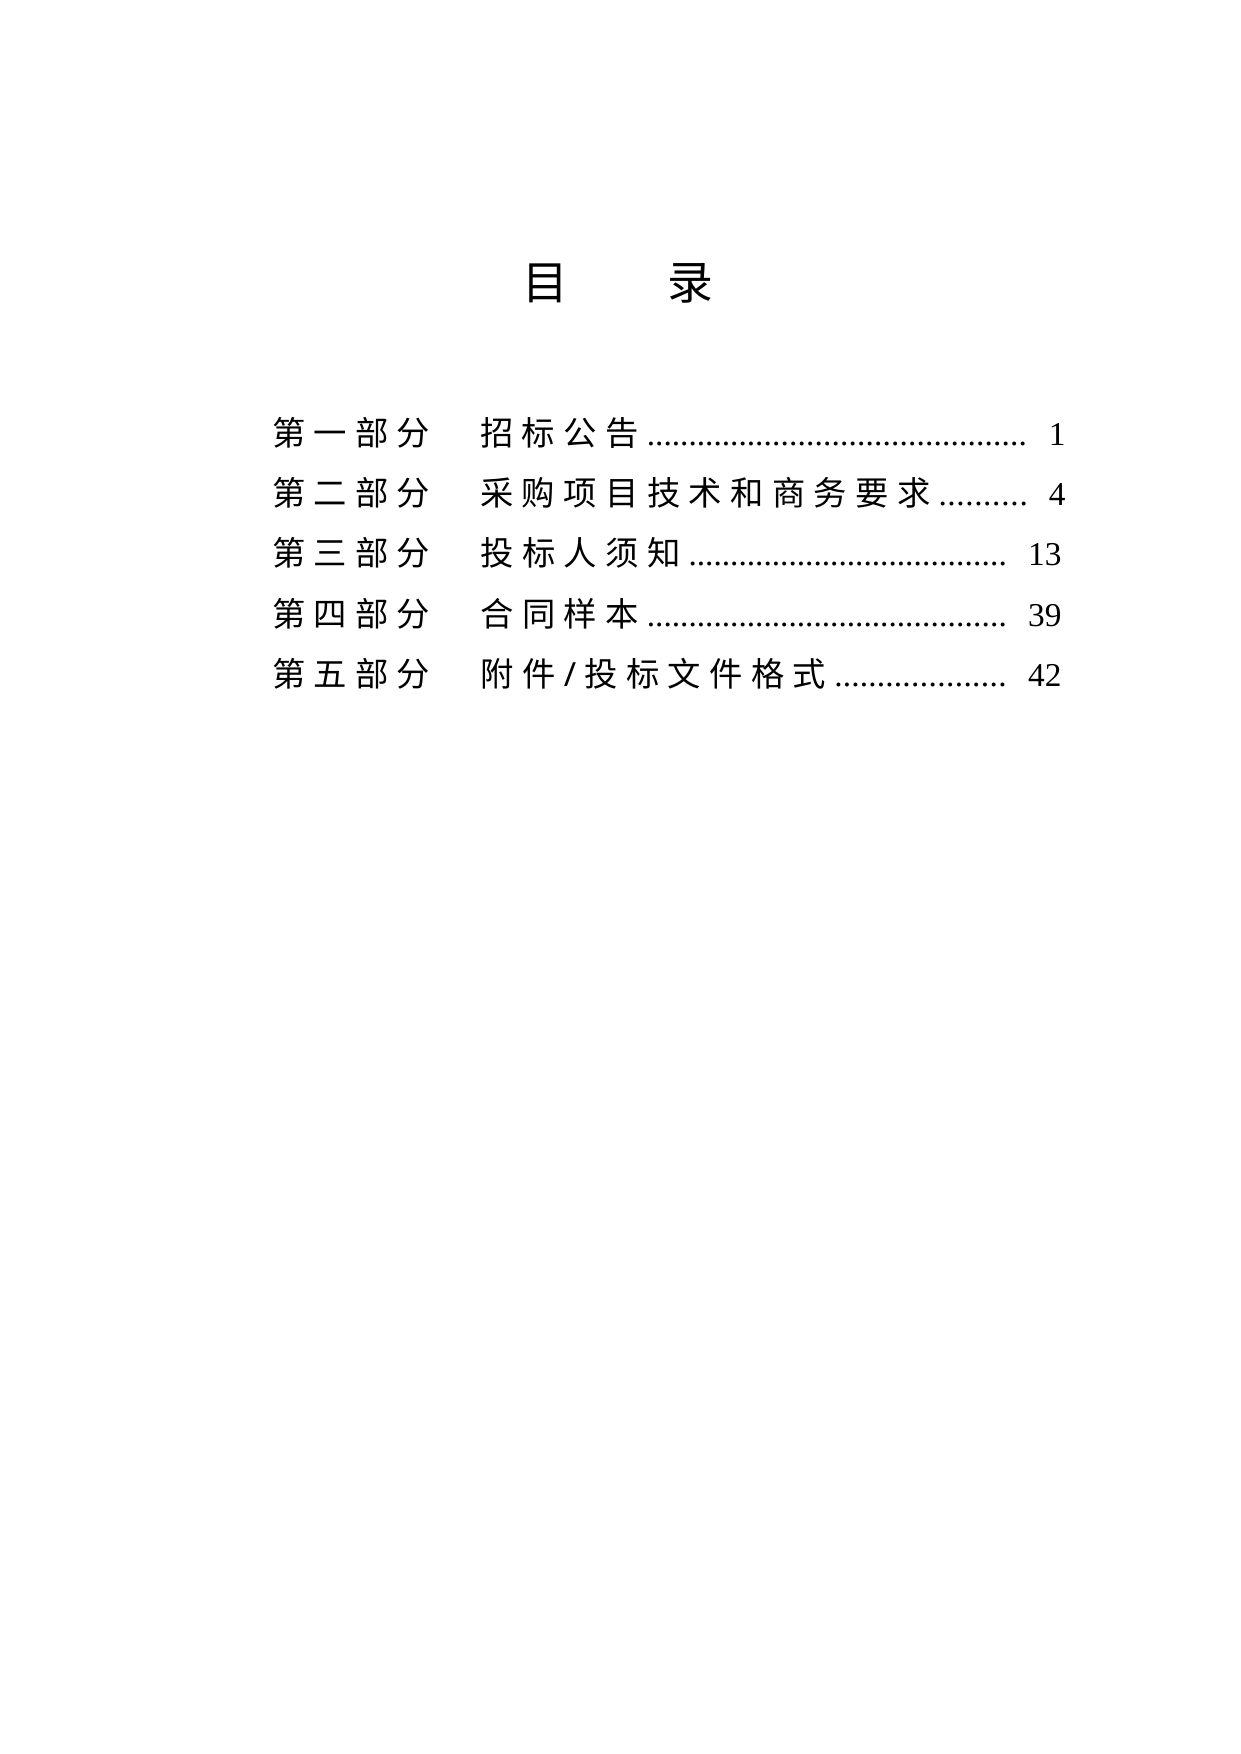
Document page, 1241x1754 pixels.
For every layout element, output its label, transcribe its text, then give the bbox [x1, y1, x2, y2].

text 第二部分 采购项目技术和商务要求 4 [251, 461, 1084, 521]
text 第三部分 投标人须知 13 [251, 521, 1084, 581]
text 第一部分 招标公告 1 [251, 400, 1084, 461]
text 目 录 [168, 219, 1084, 340]
text 第四部分 合同样本 39 [251, 581, 1084, 642]
text 第五部分 附件/投标文件格式 42 [251, 642, 1084, 702]
